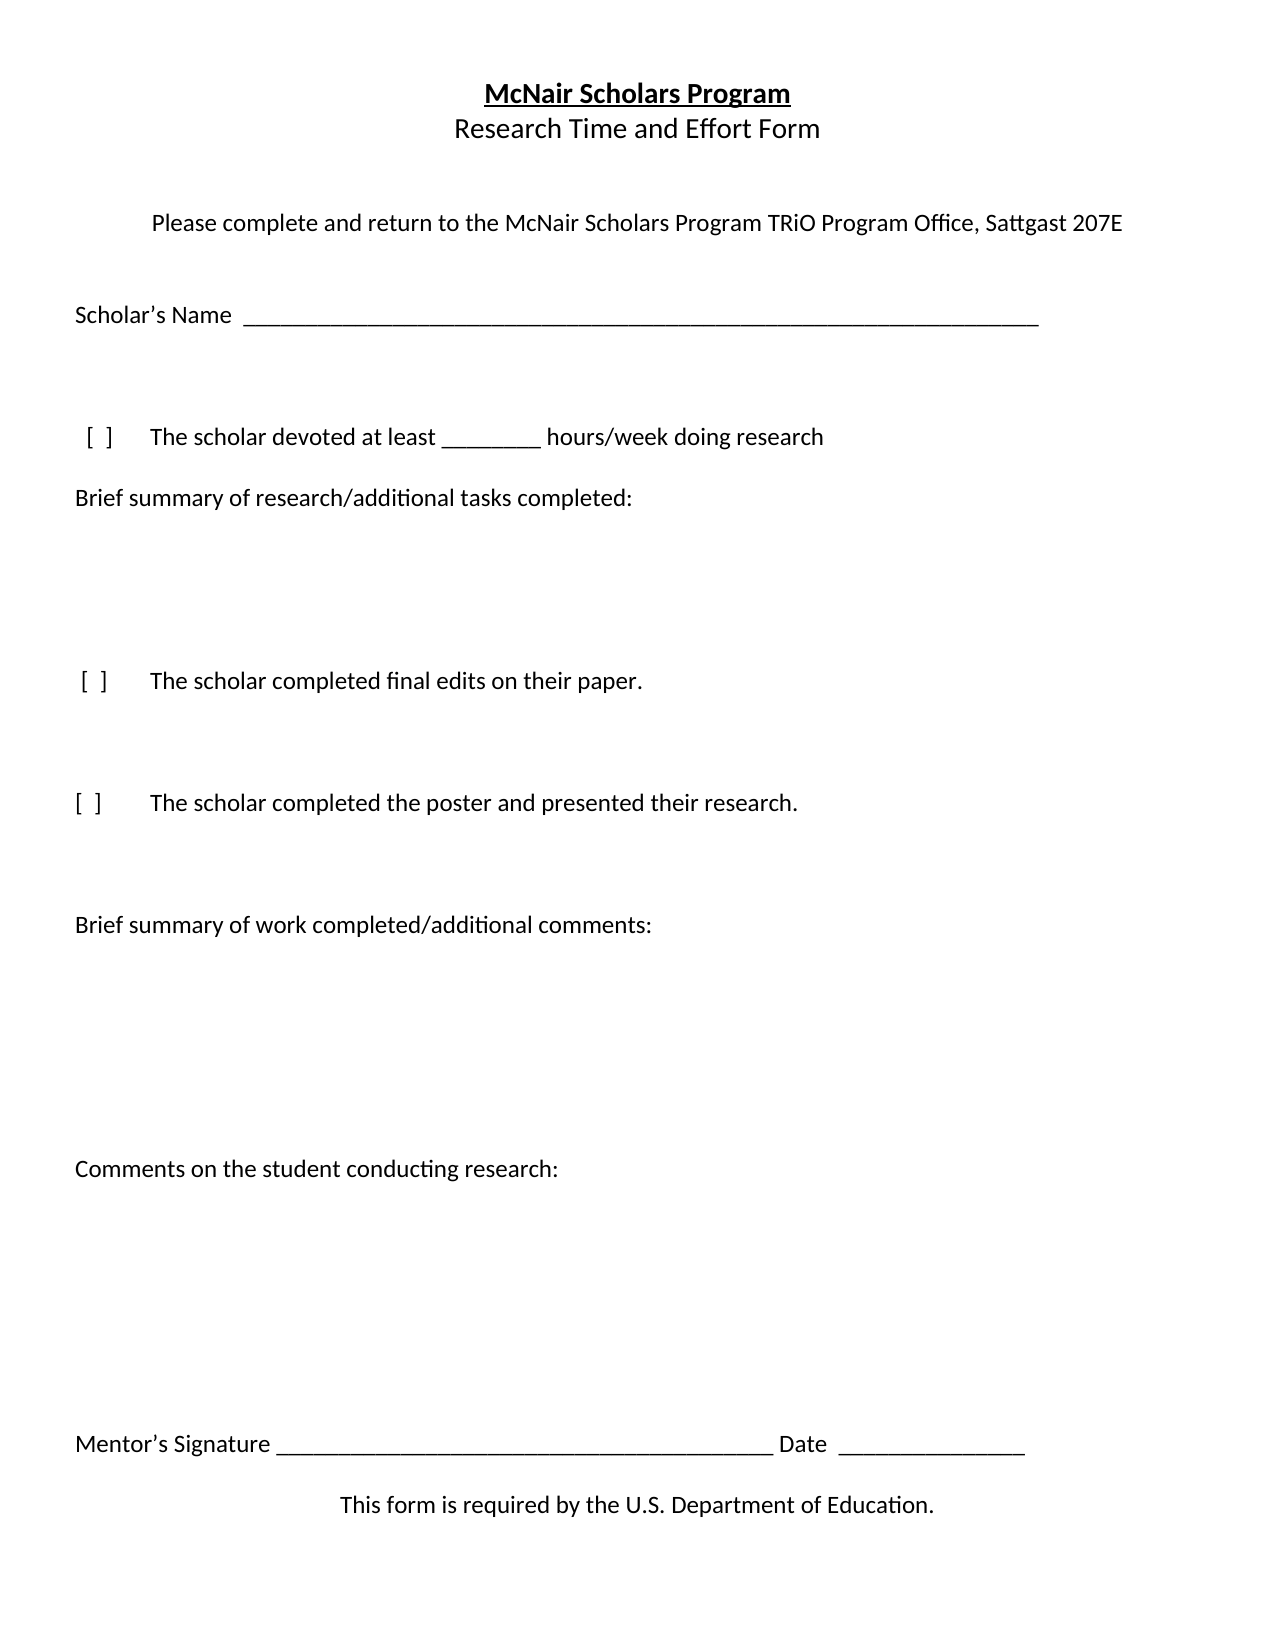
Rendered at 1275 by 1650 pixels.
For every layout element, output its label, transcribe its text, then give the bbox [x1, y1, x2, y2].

subtitle McNair Scholars Program [75, 75, 1200, 111]
text This form is required by the U.S. Department of Education. [75, 1489, 1200, 1520]
text Mentor’s Signature ________________________________________ Date _______________ [75, 1428, 1200, 1459]
text [ ] The scholar completed the poster and presented their research. [75, 787, 1200, 818]
text Please complete and return to the McNair Scholars Program TRiO Program Office, Sattgast 207E [75, 207, 1200, 238]
text Research Time and Effort Form [75, 111, 1200, 146]
text [ ] The scholar completed final edits on their paper. [75, 665, 1200, 696]
text [ ] The scholar devoted at least ________ hours/week doing research [75, 421, 1200, 451]
text Scholar’s Name ________________________________________________________________ [75, 299, 1200, 329]
text Comments on the student conducting research: [75, 1153, 1200, 1184]
text Brief summary of work completed/additional comments: [75, 909, 1200, 940]
text Brief summary of research/additional tasks completed: [75, 482, 1200, 512]
